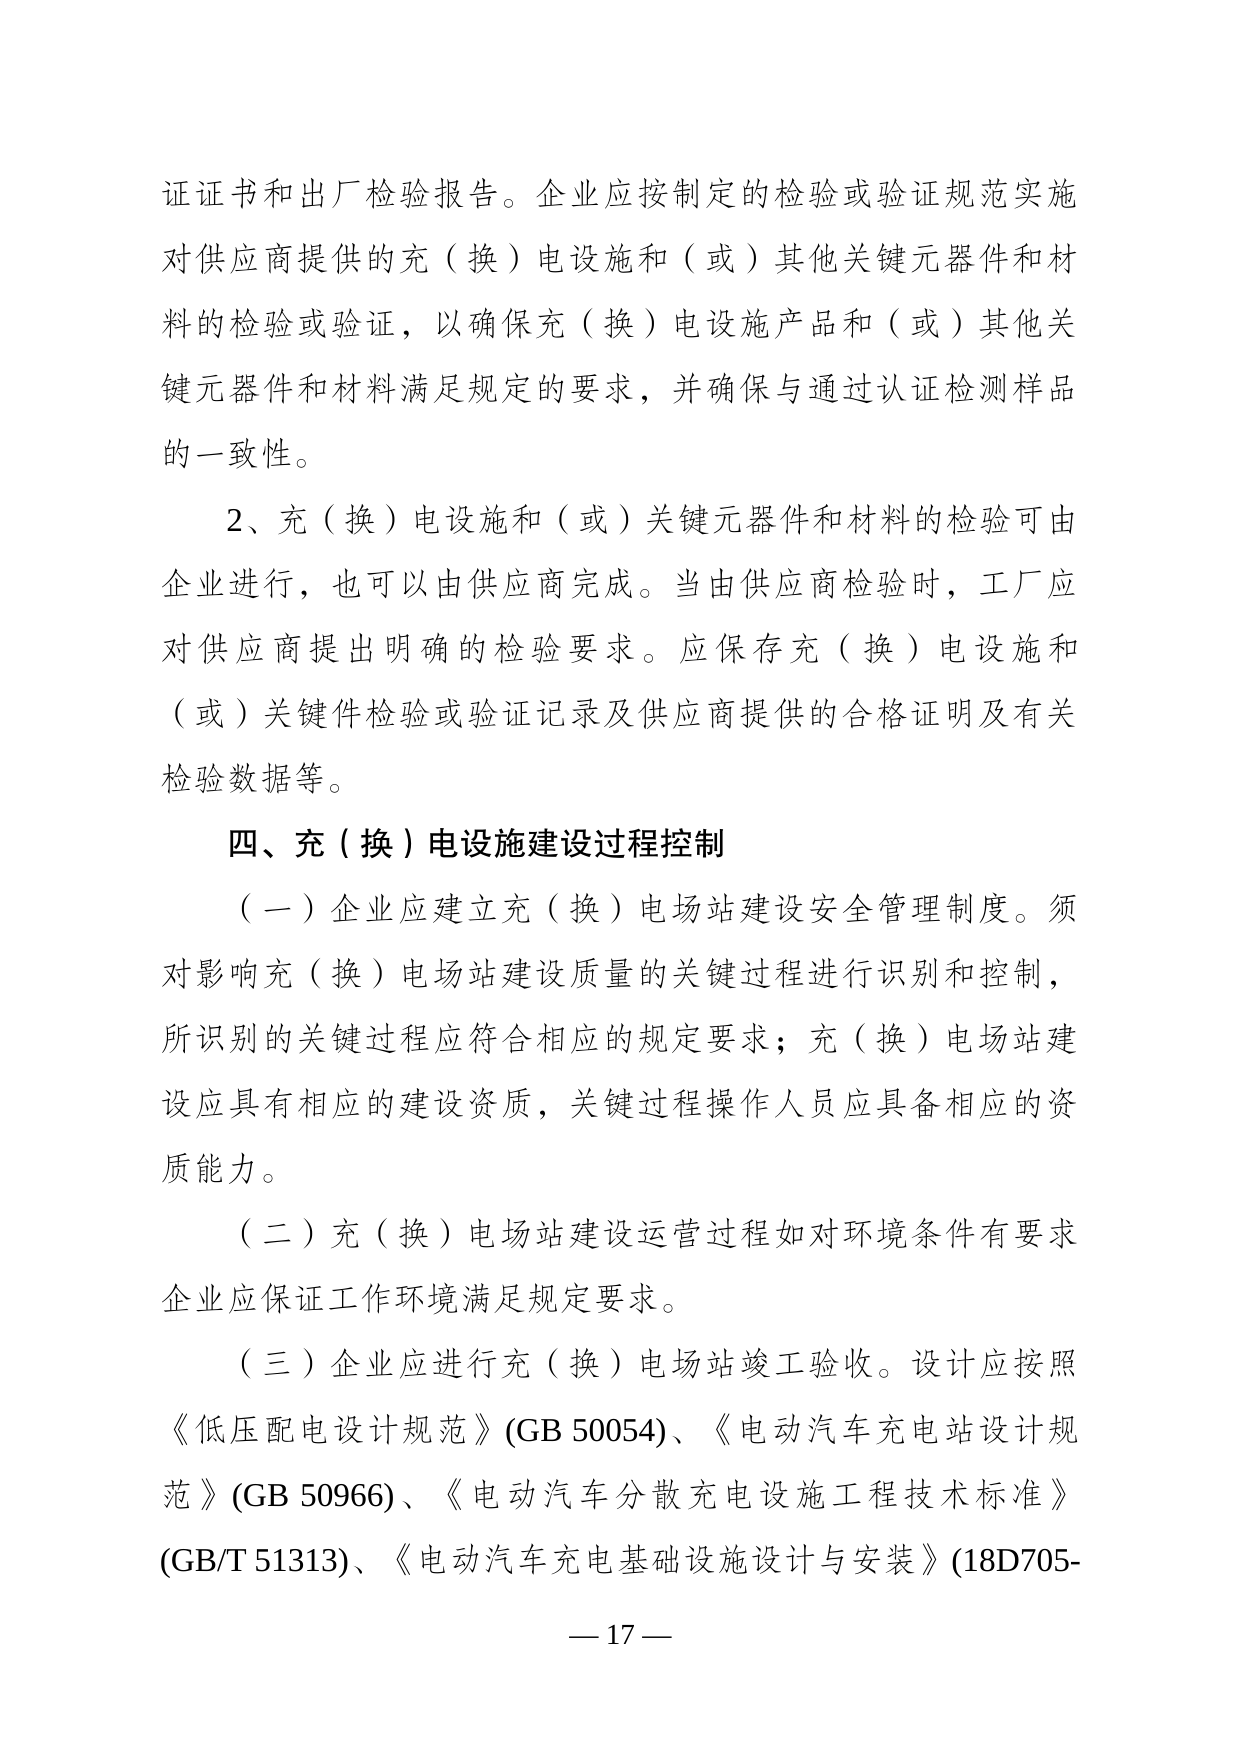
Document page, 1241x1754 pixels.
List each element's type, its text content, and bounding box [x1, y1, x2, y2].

text （二）充（换）电场站建设运营过程如对环境条件有要求，企业应保证工作环境满足规定要求。 [159, 1202, 1081, 1332]
text 四、充（换）电设施建设过程控制 [159, 812, 1081, 877]
text 2、充（换）电设施和（或）关键元器件和材料的检验可由企业进行，也可以由供应商完成。当由供应商检验时，工厂应对供应商提出明确的检验要求。应保存充（换）电设施和（或）关键件检验或验证记录及供应商提供的合格证明及有关检验数据等。 [159, 487, 1081, 812]
text （一）企业应建立充（换）电场站建设安全管理制度。须对影响充（换）电场站建设质量的关键过程进行识别和控制，所识别的关键过程应符合相应的规定要求；充（换）电场站建设应具有相应的建设资质，关键过程操作人员应具备相应的资质能力。 [159, 877, 1081, 1202]
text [159, 162, 1081, 487]
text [159, 1332, 1081, 1592]
